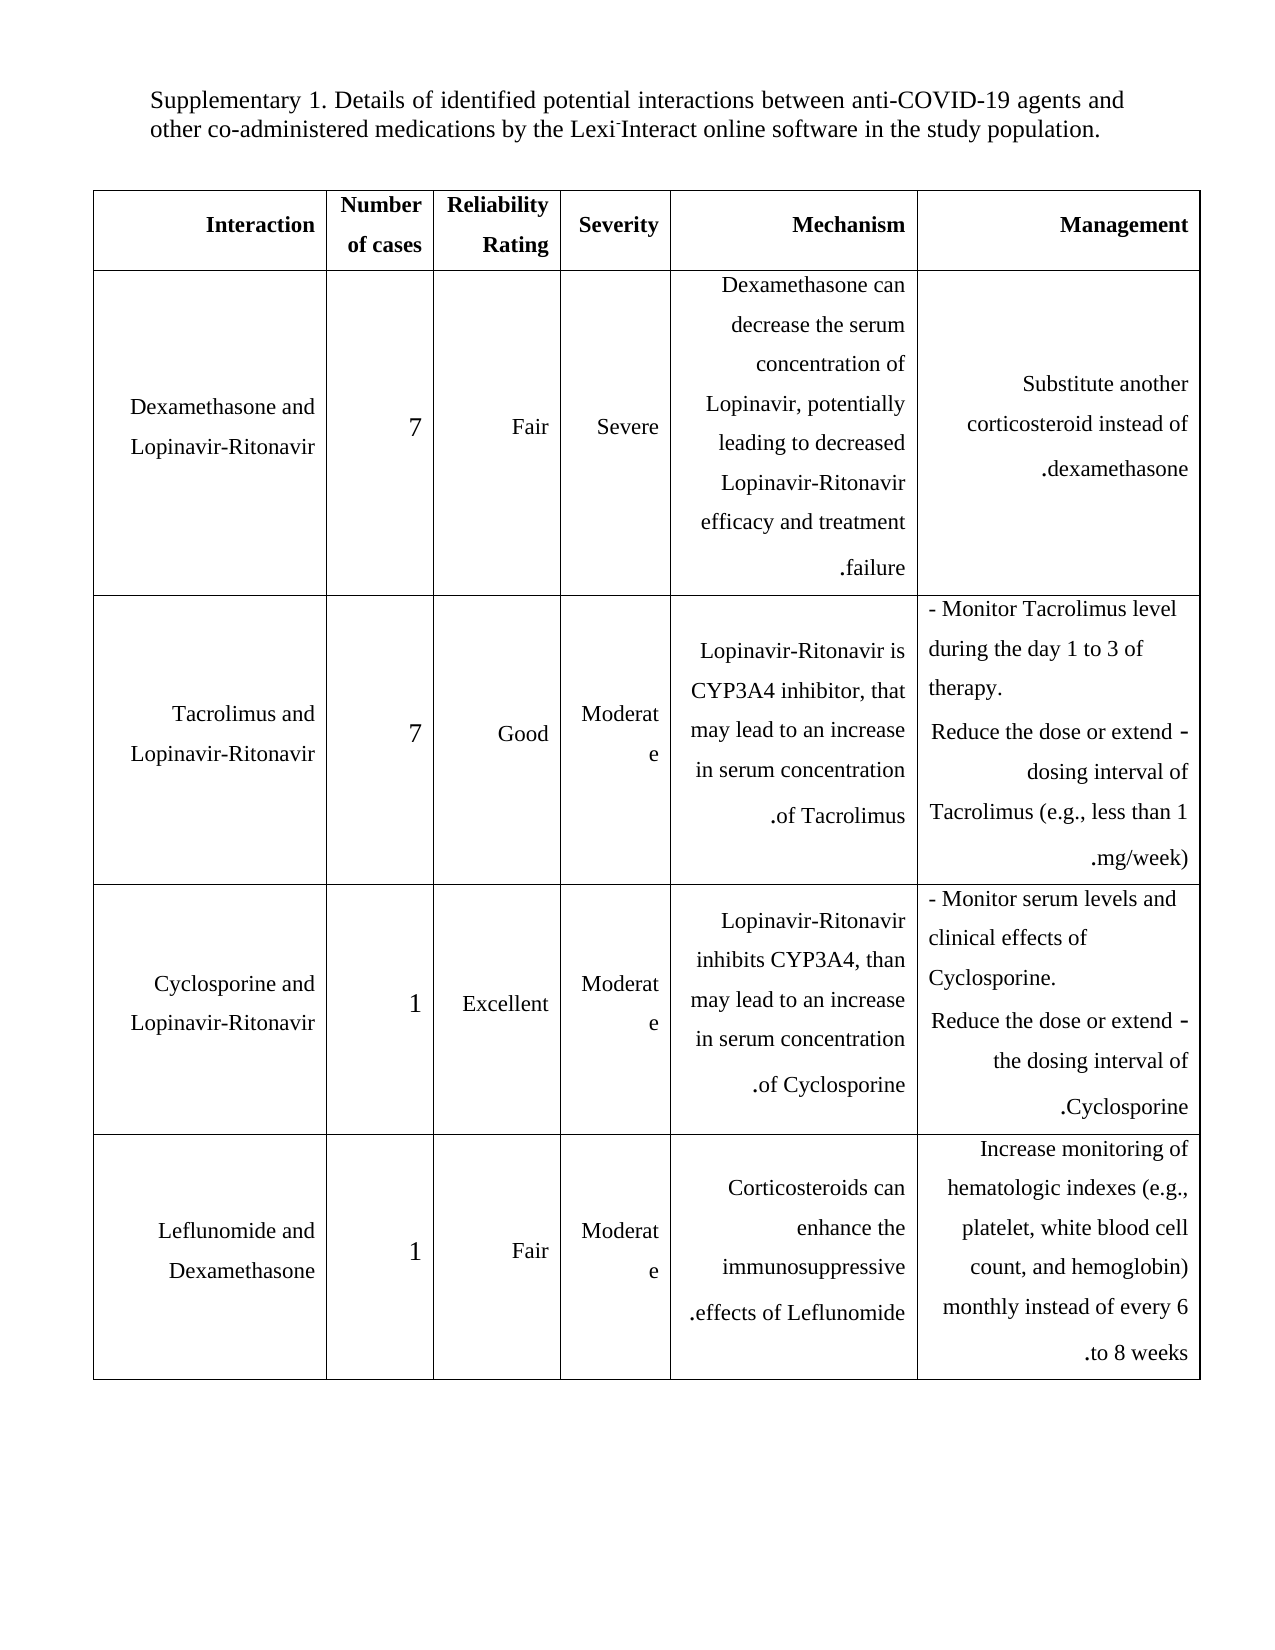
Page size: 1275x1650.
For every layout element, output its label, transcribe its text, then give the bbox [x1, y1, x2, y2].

table_header Number of cases [327, 191, 433, 270]
table_cell Moderate [561, 1135, 670, 1379]
table_cell Lopinavir-Ritonavir inhibits CYP3A4, than may lead to an increase in serum concentration of Cyclosporine. [671, 885, 917, 1134]
table_cell 1 [327, 885, 433, 1134]
table_cell Fair [434, 271, 560, 594]
text Supplementary 1. Details of identified potential interactions between anti-COVID-19 agents and other co-administered medications by the Lexi-Interact online software in the study population. [150, 85, 1125, 143]
table_cell Leflunomide and Dexamethasone [94, 1135, 326, 1379]
table_cell Corticosteroids can enhance the immunosuppressive effects of Leflunomide. [671, 1135, 917, 1379]
table_cell Severe [561, 271, 670, 594]
table_header Interaction [94, 191, 326, 270]
table_header Severity [561, 191, 670, 270]
table_cell Substitute another corticosteroid instead of dexamethasone. [918, 271, 1199, 594]
table_cell Dexamethasone and Lopinavir-Ritonavir [94, 271, 326, 594]
table_cell Tacrolimus and Lopinavir-Ritonavir [94, 596, 326, 884]
table_header Management [918, 191, 1199, 270]
table_cell - Monitor Tacrolimus level during the day 1 to 3 of therapy. - Reduce the dose or extend dosing interval of Tacrolimus (e.g., less than 1 mg/week). [918, 596, 1199, 884]
table_cell Good [434, 596, 560, 884]
table_cell Increase monitoring of hematologic indexes (e.g., platelet, white blood cell count, and hemoglobin) monthly instead of every 6 to 8 weeks. [918, 1135, 1199, 1379]
table_cell Cyclosporine and Lopinavir-Ritonavir [94, 885, 326, 1134]
table_header Mechanism [671, 191, 917, 270]
table_cell Excellent [434, 885, 560, 1134]
table_cell 1 [327, 1135, 433, 1379]
table_cell Lopinavir-Ritonavir is CYP3A4 inhibitor, that may lead to an increase in serum concentration of Tacrolimus. [671, 596, 917, 884]
table_header Reliability Rating [434, 191, 560, 270]
table_cell Dexamethasone can decrease the serum concentration of Lopinavir, potentially leading to decreased Lopinavir-Ritonavir efficacy and treatment failure. [671, 271, 917, 594]
table_cell Moderate [561, 596, 670, 884]
table_cell 7 [327, 596, 433, 884]
table_cell - Monitor serum levels and clinical effects of Cyclosporine. - Reduce the dose or extend the dosing interval of Cyclosporine. [918, 885, 1199, 1134]
table_cell 7 [327, 271, 433, 594]
table_cell Moderate [561, 885, 670, 1134]
table_cell Fair [434, 1135, 560, 1379]
